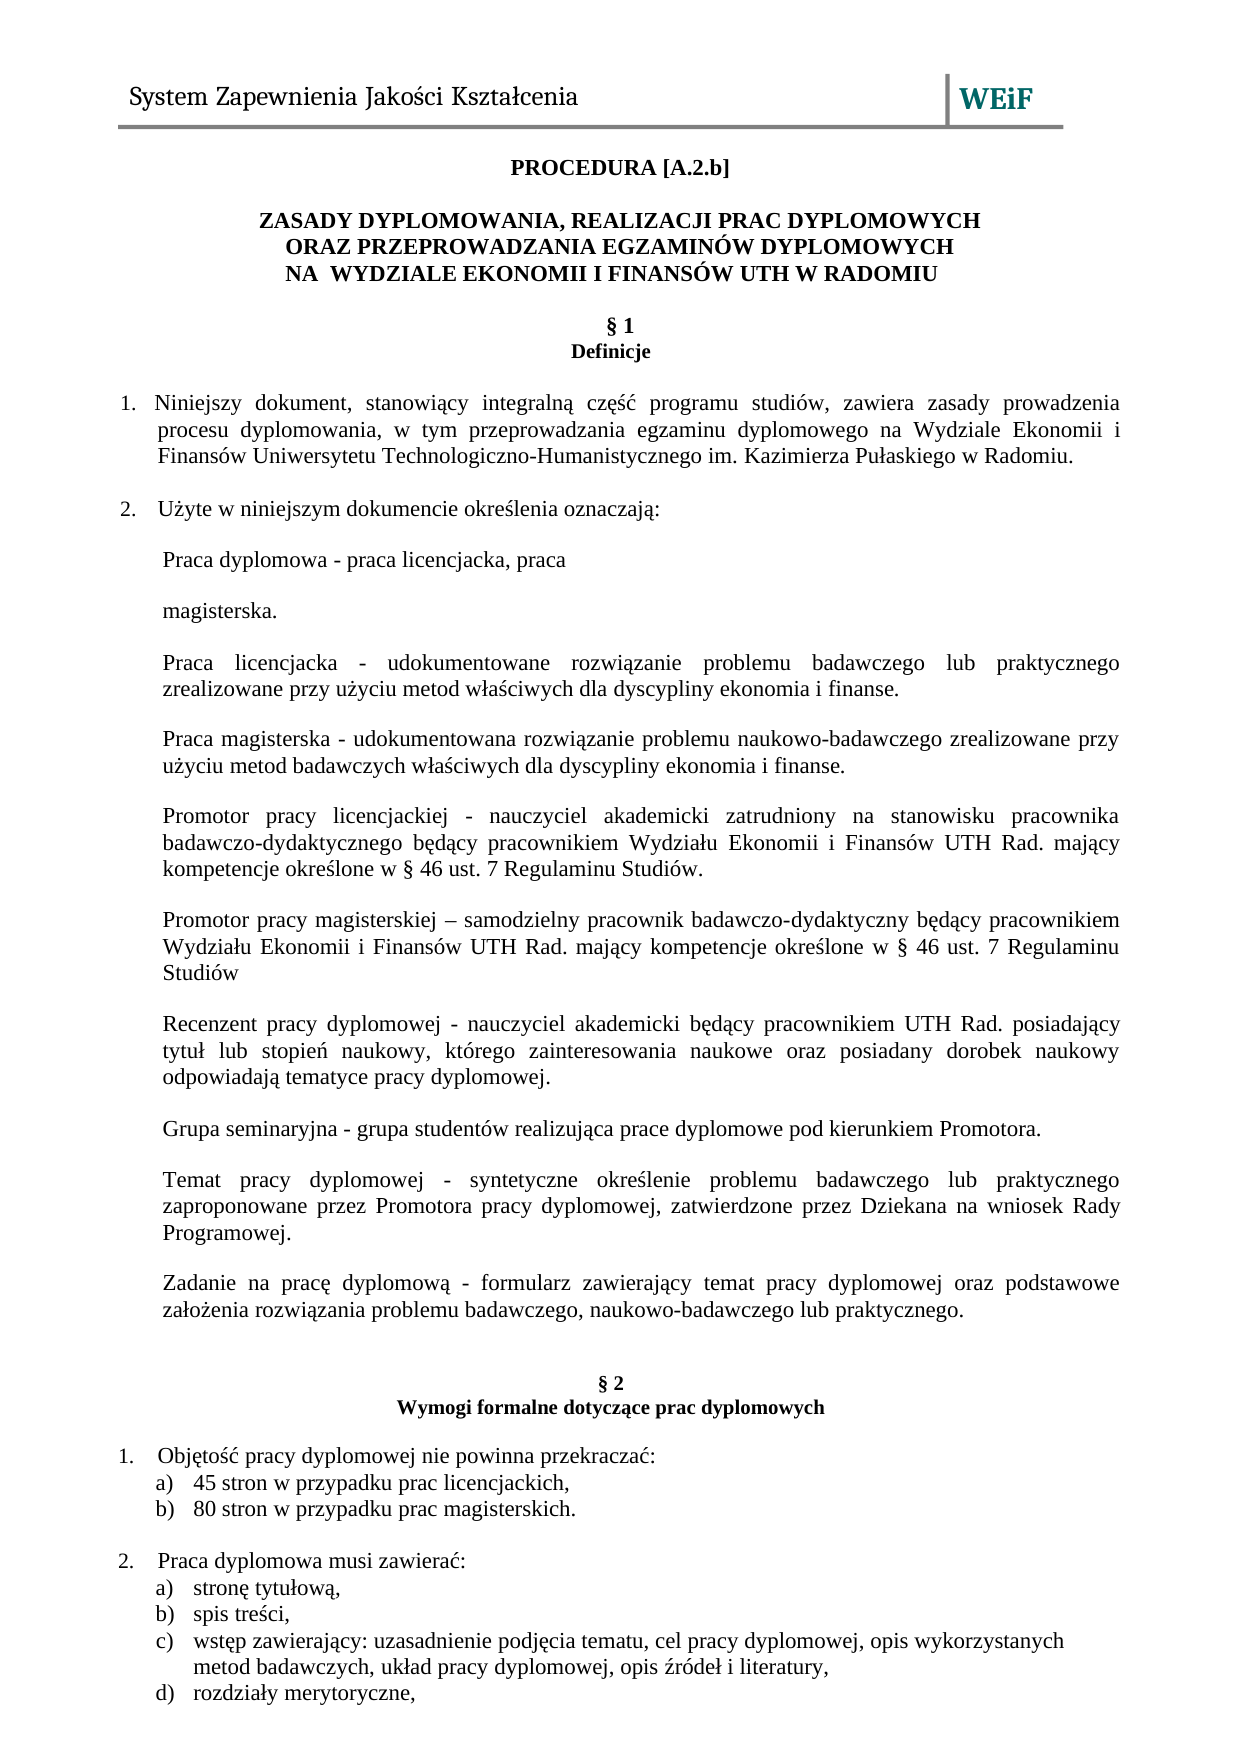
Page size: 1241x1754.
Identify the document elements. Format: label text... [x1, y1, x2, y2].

list stronę tytułową, [155, 1574, 1134, 1601]
text ZASADY DYPLOMOWANIA, REALIZACJI PRAC DYPLOMOWYCH ORAZ PRZEPROWADZANIA EGZAMINÓW DYPLOMOWYCH NA WYDZIALE EKONOMII I FINANSÓW UTH W RADOMIU [258, 207, 983, 286]
text Recenzent pracy dyplomowej - nauczyciel akademicki będący pracownikiem UTH Rad. posiadający tytuł lub stopień naukowy, którego zainteresowania naukowe oraz posiadany dorobek naukowy odpowiadają tematyce pracy dyplomowej. [162, 1010, 1120, 1089]
list Użyte w niniejszym dokumencie określenia oznaczają: Praca dyplomowa - praca licencjacka, praca magisterska. [120, 495, 687, 624]
text Definicje [569, 339, 653, 363]
text § 1 [338, 312, 902, 339]
list rozdziały merytoryczne, [155, 1679, 1134, 1706]
text Promotor pracy licencjackiej - nauczyciel akademicki zatrudniony na stanowisku pracownika badawczo-dydaktycznego będący pracownikiem Wydziału Ekonomii i Finansów UTH Rad. mający kompetencje określone w § 46 ust. 7 Regulaminu Studiów. [162, 802, 1120, 881]
list wstęp zawierający: uzasadnienie podjęcia tematu, cel pracy dyplomowej, opis wykorzystanych metod badawczych, układ pracy dyplomowej, opis źródeł i literatury, [156, 1627, 1120, 1679]
text Grupa seminaryjna - grupa studentów realizująca prace dyplomowe pod kierunkiem Promotora. [162, 1115, 1134, 1141]
list Objętość pracy dyplomowej nie powinna przekraczać: [118, 1442, 1134, 1469]
text Wymogi formalne dotyczące prac dyplomowych [338, 1395, 883, 1419]
text PROCEDURA [A.2.b] [338, 154, 902, 181]
text Zadanie na pracę dyplomową - formularz zawierający temat pracy dyplomowej oraz podstawowe założenia rozwiązania problemu badawczego, naukowo-badawczego lub praktycznego. [162, 1269, 1120, 1322]
text § 2 [338, 1371, 884, 1395]
list Praca dyplomowa musi zawierać: [118, 1548, 1134, 1574]
text Temat pracy dyplomowej - syntetyczne określenie problemu badawczego lub praktycznego zaproponowane przez Promotora pracy dyplomowej, zatwierdzone przez Dziekana na wniosek Rady Programowej. [162, 1166, 1121, 1245]
text Praca licencjacka - udokumentowane rozwiązanie problemu badawczego lub praktycznego zrealizowane przy użyciu metod właściwych dla dyscypliny ekonomia i finanse. [162, 649, 1120, 702]
list spis treści, [155, 1601, 1134, 1627]
list 45 stron w przypadku prac licencjackich, [155, 1469, 1134, 1495]
list 80 stron w przypadku prac magisterskich. [155, 1495, 1134, 1522]
text Promotor pracy magisterskiej – samodzielny pracownik badawczo-dydaktyczny będący pracownikiem Wydziału Ekonomii i Finansów UTH Rad. mający kompetencje określone w § 46 ust. 7 Regulaminu Studiów [162, 906, 1120, 985]
list Niniejszy dokument, stanowiący integralną część programu studiów, zawiera zasady prowadzenia procesu dyplomowania, w tym przeprowadzania egzaminu dyplomowego na Wydziale Ekonomii i Finansów Uniwersytetu Technologiczno-Humanistycznego im. Kazimierza Pułaskiego w Radomiu. [120, 389, 1121, 468]
text Praca magisterska - udokumentowana rozwiązanie problemu naukowo-badawczego zrealizowane przy użyciu metod badawczych właściwych dla dyscypliny ekonomia i finanse. [162, 726, 1120, 778]
